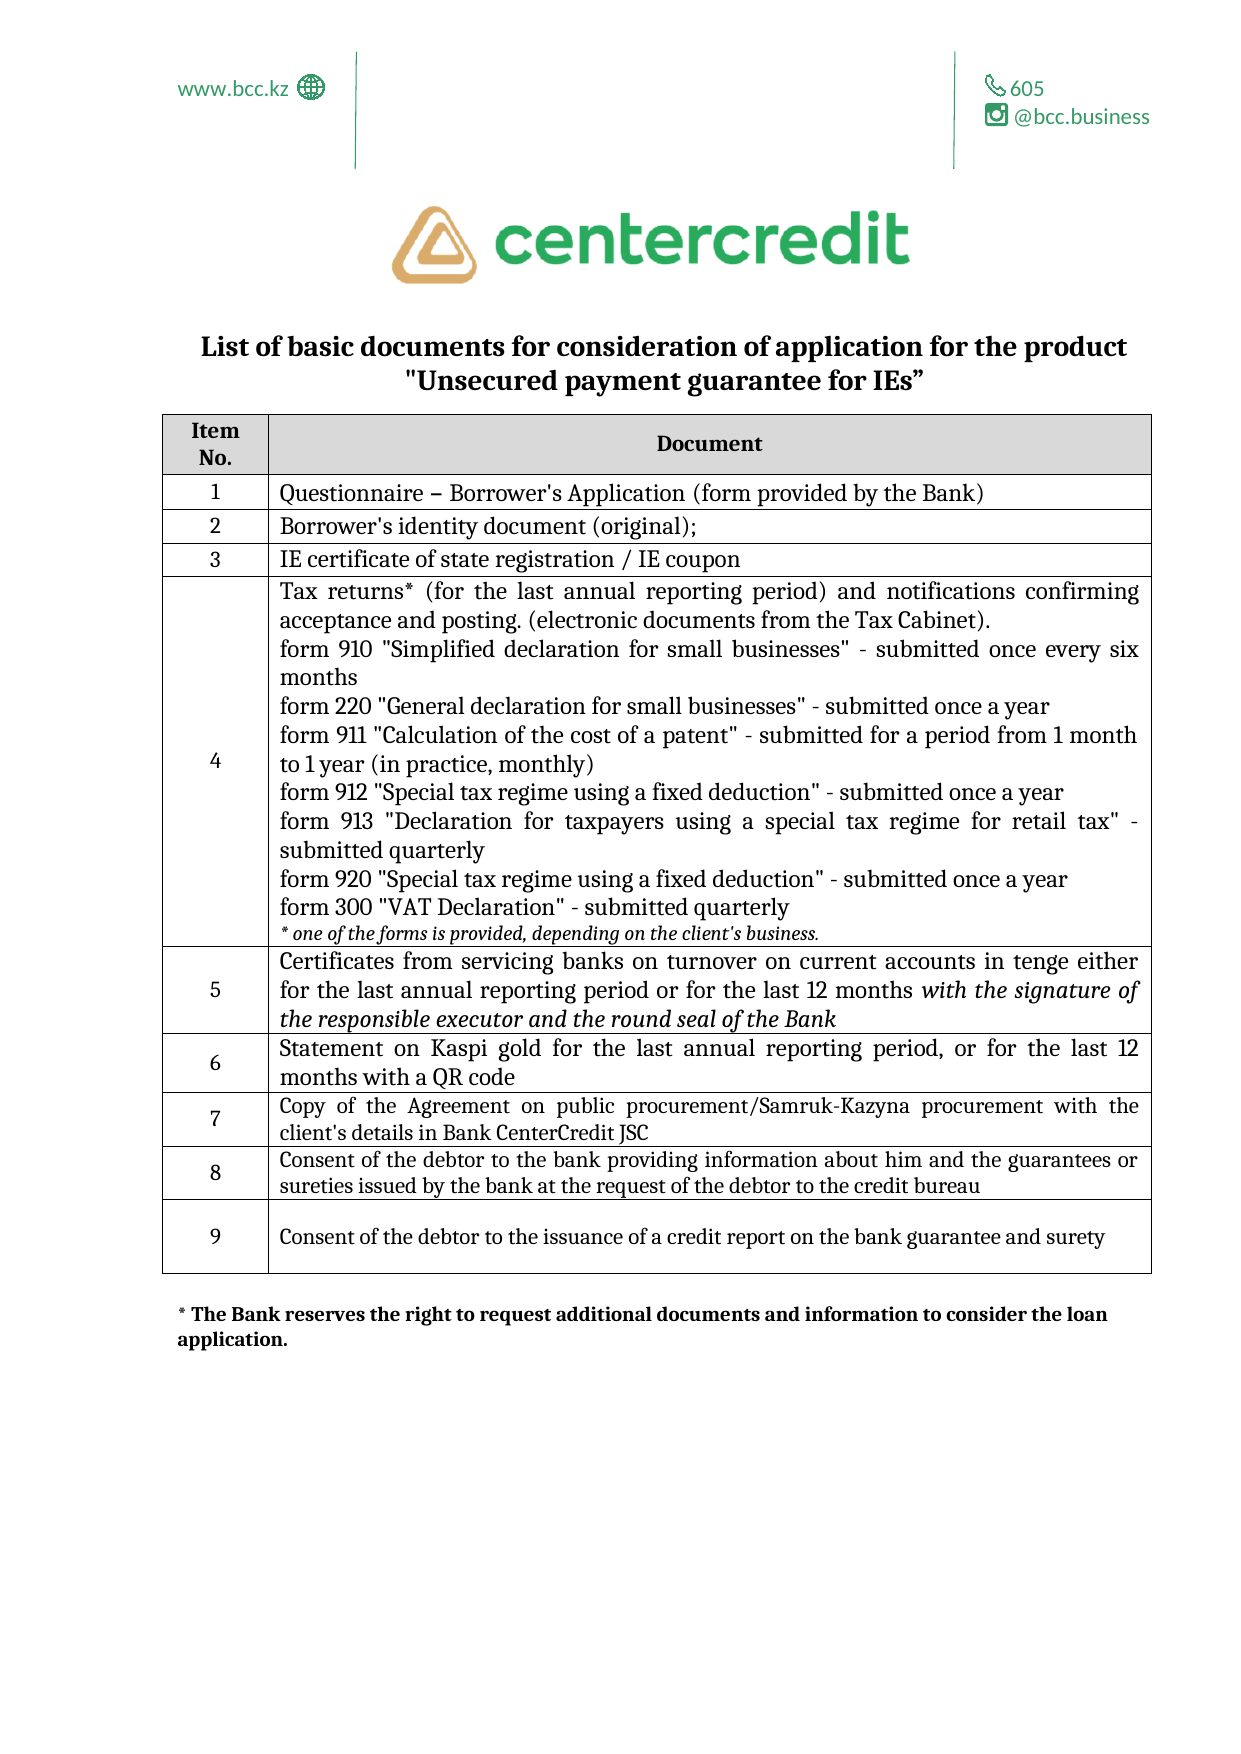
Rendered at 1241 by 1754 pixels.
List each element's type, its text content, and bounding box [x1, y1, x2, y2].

table_cell IE certificate of state registration / IE coupon [269, 544, 1151, 576]
table_cell 5 [163, 947, 268, 1033]
table_cell 9 [163, 1200, 268, 1273]
table_cell Tax returns* (for the last annual reporting period) and notifications confirming acceptance and posting. (electronic documents from the Tax Cabinet). form 910 "Simplified declaration for small businesses" - submitted once every six months form 220 "General declaration for small businesses" - submitted once a year form 911 "Calculation of the cost of a patent" - submitted for a period from 1 month to 1 year (in practice, monthly) form 912 "Special tax regime using a fixed deduction" - submitted once a year form 913 "Declaration for taxpayers using a special tax regime for retail tax" - submitted quarterly form 920 "Special tax regime using a fixed deduction" - submitted once a year form 300 "VAT Declaration" - submitted quarterly * one of the forms is provided, depending on the client's business. [269, 577, 1151, 946]
table_cell 8 [163, 1147, 268, 1199]
text List of basic documents for consideration of application for the product "Unsecured payment guarantee for IEs” [177, 330, 1152, 397]
table_header Item No. [163, 415, 268, 474]
table_cell Statement on Kaspi gold for the last annual reporting period, or for the last 12 months with a QR code [269, 1034, 1151, 1092]
table_cell 1 [163, 475, 268, 509]
table_cell Consent of the debtor to the bank providing information about him and the guarantees or sureties issued by the bank at the request of the debtor to the credit bureau [269, 1147, 1151, 1199]
table_cell 4 [163, 577, 268, 946]
table_cell 6 [163, 1034, 268, 1092]
text * The Bank reserves the right to request additional documents and information to consider the loan application. [177, 1302, 1152, 1352]
table_cell Consent of the debtor to the issuance of a credit report on the bank guarantee and surety [269, 1200, 1151, 1273]
table_cell 3 [163, 544, 268, 576]
table_cell 7 [163, 1093, 268, 1146]
picture [387, 192, 923, 289]
table_cell 2 [163, 510, 268, 542]
table_cell Questionnaire – Borrower's Application (form provided by the Bank) [269, 475, 1151, 509]
table_cell Certificates from servicing banks on turnover on current accounts in tenge either for the last annual reporting period or for the last 12 months with the signature of the responsible executor and the round seal of the Bank [269, 947, 1151, 1033]
table_cell Copy of the Agreement on public procurement/Samruk-Kazyna procurement with the client's details in Bank CenterCredit JSC [269, 1093, 1151, 1146]
table_cell Borrower's identity document (original); [269, 510, 1151, 542]
table_header Document [269, 415, 1151, 474]
